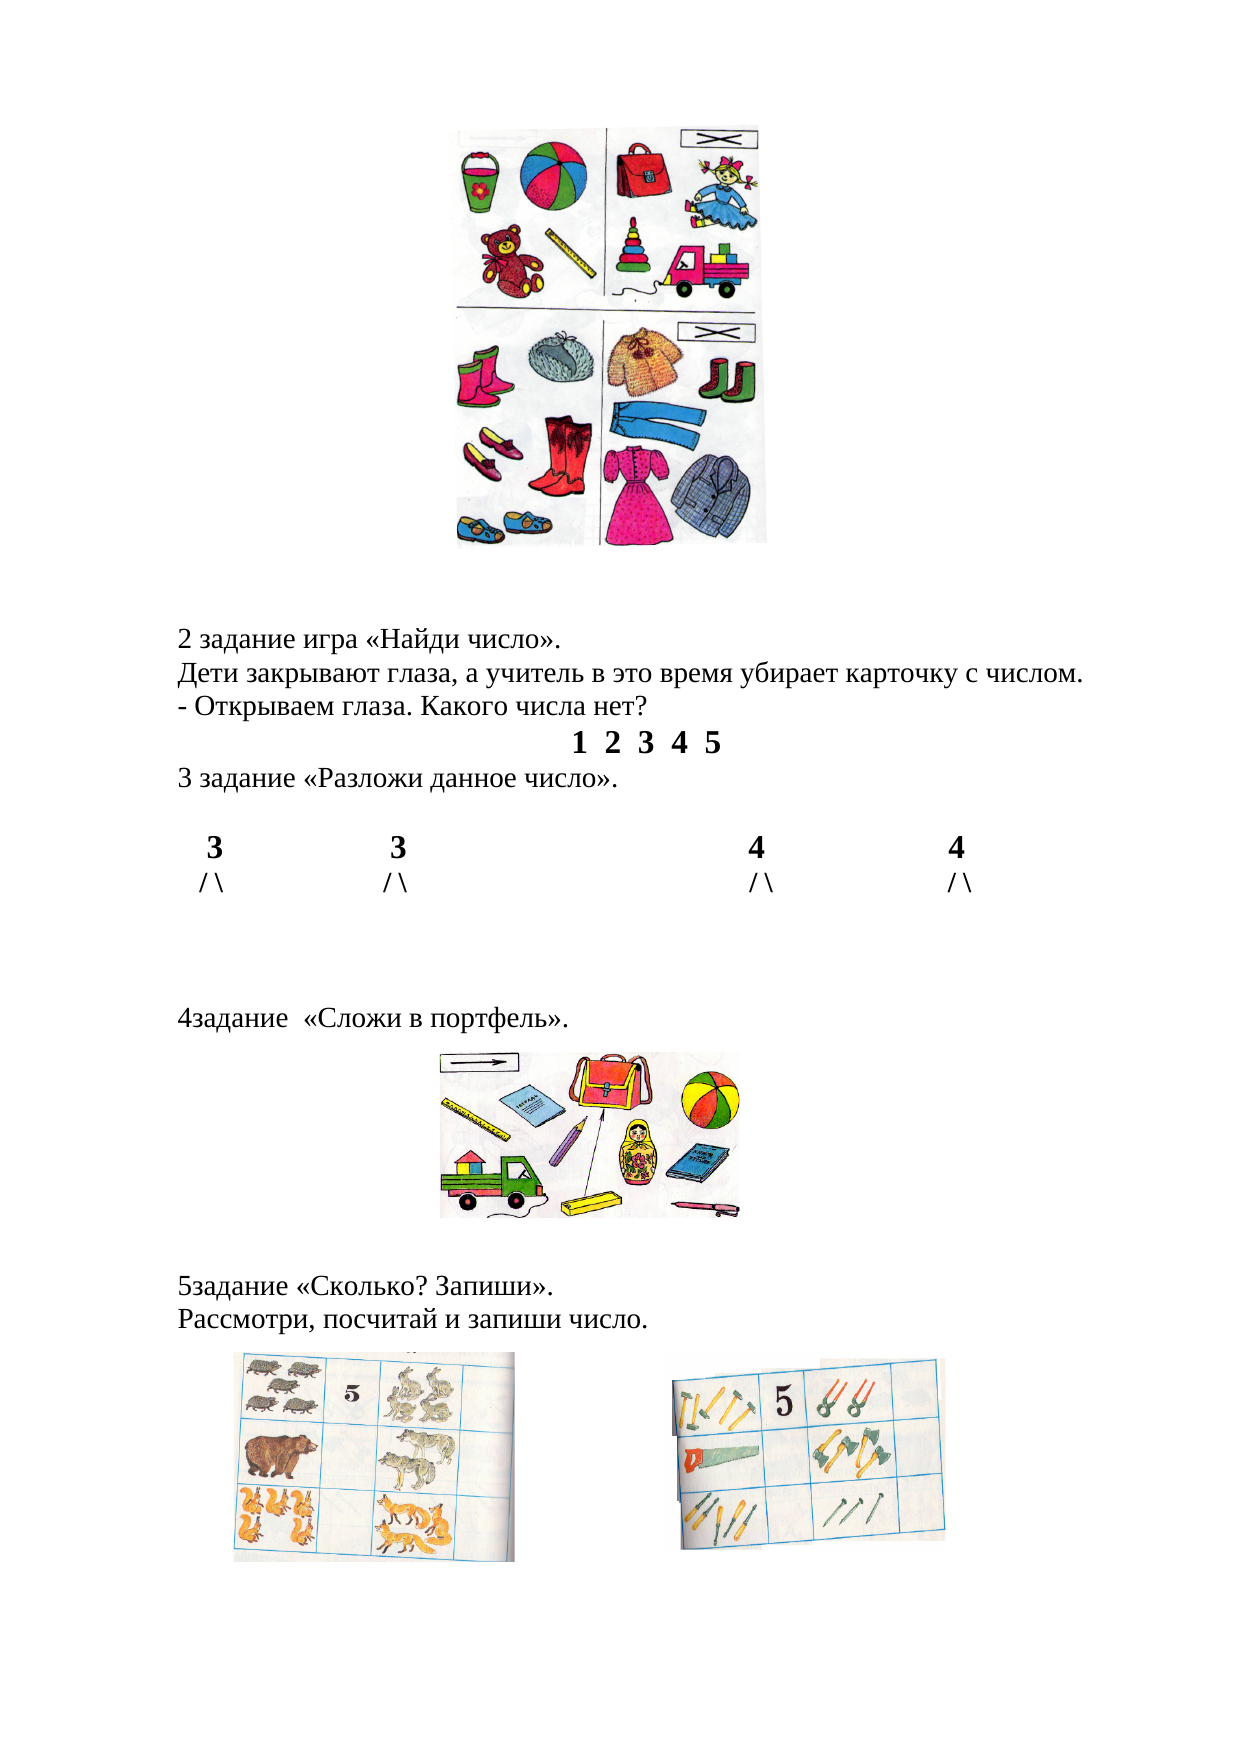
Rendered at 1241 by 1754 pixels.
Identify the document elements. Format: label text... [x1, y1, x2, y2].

picture [233, 1352, 515, 1562]
text / \ / \ / \ / \ [177, 866, 1152, 899]
picture [449, 125, 766, 549]
text 4задание «Сложи в портфель». [177, 1000, 1152, 1033]
picture [664, 1352, 946, 1550]
text - Открываем глаза. Какого числа нет? [177, 688, 1152, 722]
text 2 задание игра «Найди число». [177, 621, 1152, 655]
text 3 3 4 4 [177, 827, 1152, 866]
text 5задание «Сколько? Запиши». [177, 1268, 1152, 1302]
text 3 задание «Разложи данное число». [177, 760, 1152, 794]
text Дети закрывают глаза, а учитель в это время убирает карточку с числом. [177, 655, 1152, 688]
picture [439, 1052, 740, 1218]
text 1 2 3 4 5 [177, 722, 1152, 760]
text Рассмотри, посчитай и запиши число. [177, 1302, 1152, 1335]
